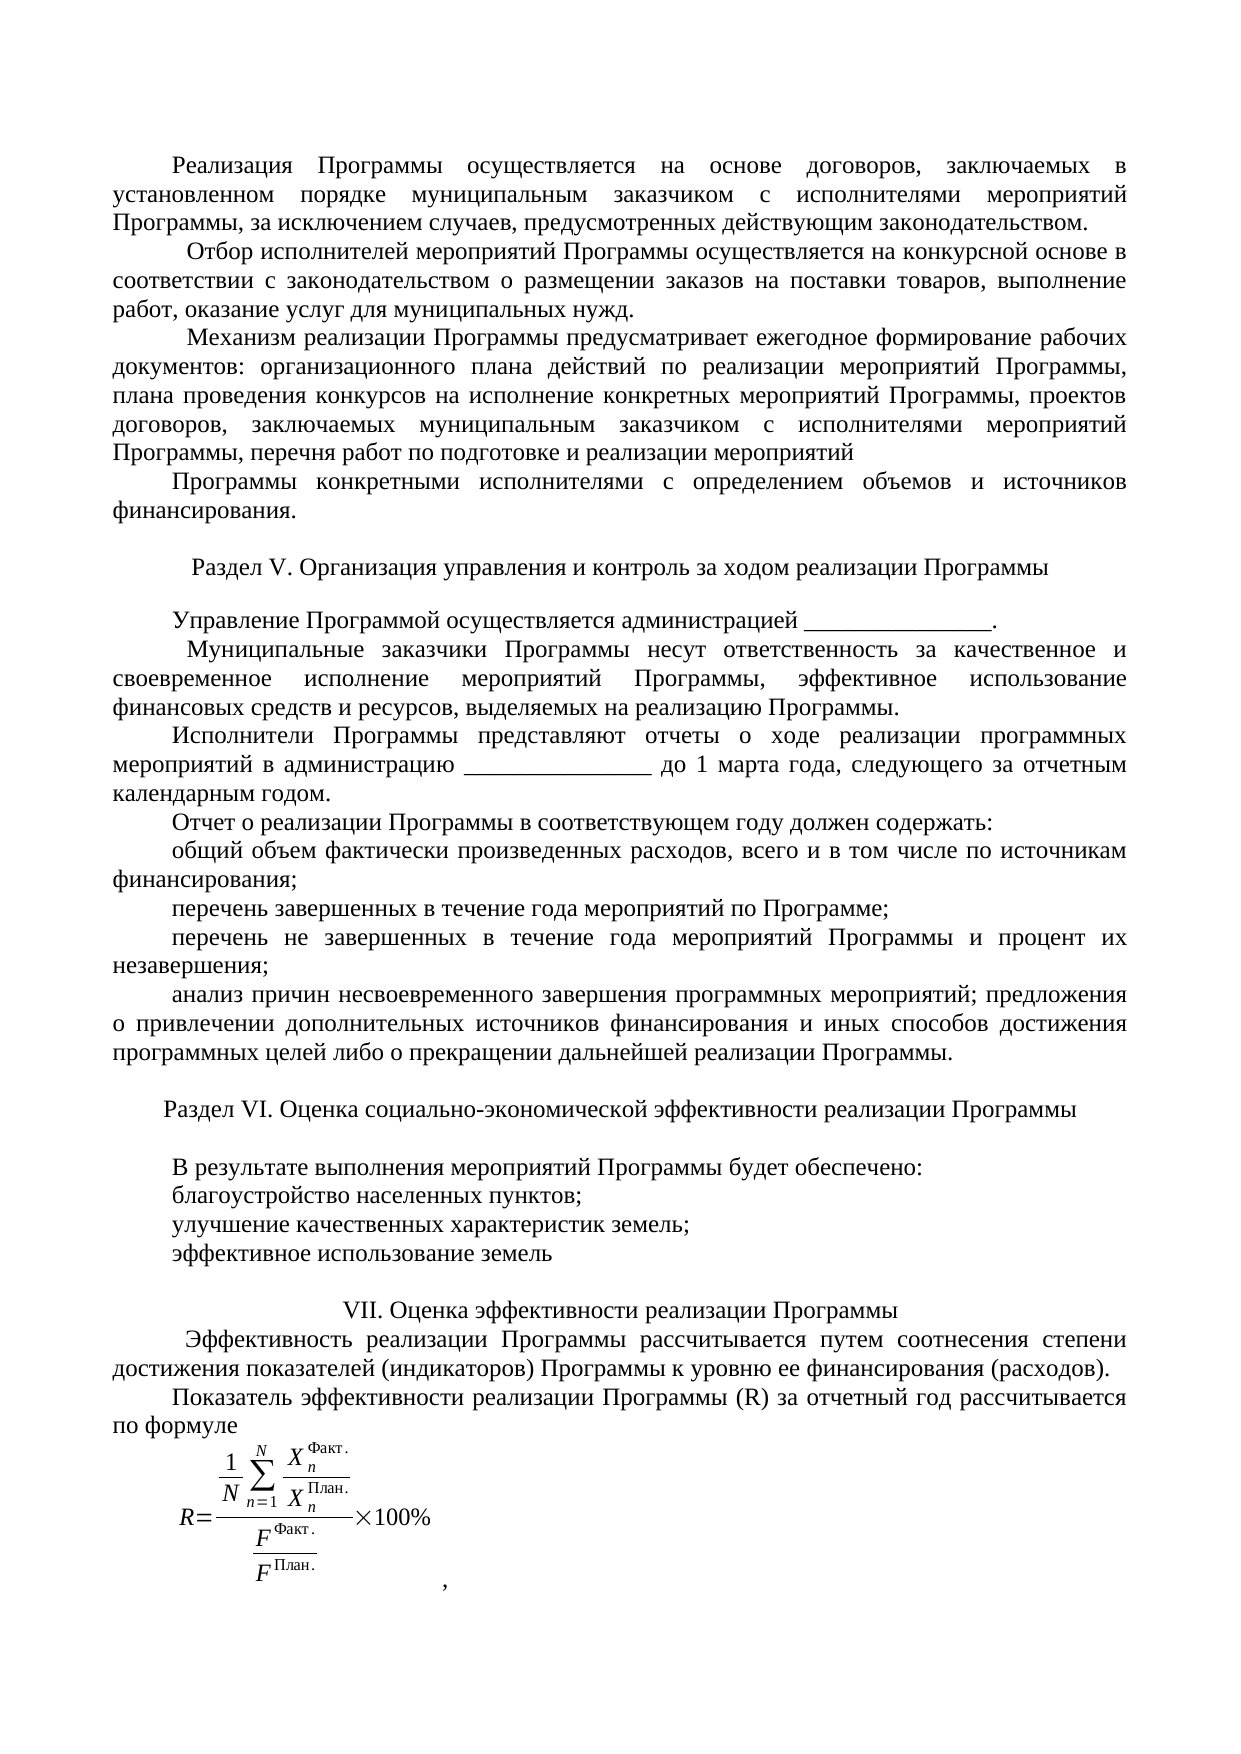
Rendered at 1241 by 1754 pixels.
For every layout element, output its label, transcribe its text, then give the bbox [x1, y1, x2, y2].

text Механизм реализации Программы предусматривает ежегодное формирование рабочих документов: организационного плана действий по реализации мероприятий Программы, плана проведения конкурсов на исполнение конкретных мероприятий Программы, проектов договоров, заключаемых муниципальным заказчиком с исполнителями мероприятий Программы, перечня работ по подготовке и реализации мероприятий [112, 322, 1128, 466]
text В результате выполнения мероприятий Программы будет обеспечено: [112, 1152, 1128, 1180]
text Эффективность реализации Программы рассчитывается путем соотнесения степени достижения показателей (индикаторов) Программы к уровню ее финансирования (расходов). [112, 1324, 1128, 1382]
text Раздел VI. Оценка социально-экономической эффективности реализации Программы [112, 1094, 1128, 1123]
text общий объем фактически произведенных расходов, всего и в том числе по источникам финансирования; [112, 835, 1128, 893]
text перечень завершенных в течение года мероприятий по Программе; [112, 893, 1128, 922]
text Программы конкретными исполнителями с определением объемов и источников финансирования. [112, 466, 1128, 524]
text Отбор исполнителей мероприятий Программы осуществляется на конкурсной основе в соответствии с законодательством о размещении заказов на поставки товаров, выполнение работ, оказание услуг для муниципальных нужд. [112, 236, 1128, 322]
text Муниципальные заказчики Программы несут ответственность за качественное и своевременное исполнение мероприятий Программы, эффективное использование финансовых средств и ресурсов, выделяемых на реализацию Программы. [112, 634, 1128, 720]
text благоустройство населенных пунктов; [112, 1180, 1128, 1209]
text улучшение качественных характеристик земель; [112, 1209, 1128, 1238]
text Отчет о реализации Программы в соответствующем году должен содержать: [112, 807, 1128, 835]
text эффективное использование земель [112, 1238, 1128, 1267]
text Реализация Программы осуществляется на основе договоров, заключаемых в установленном порядке муниципальным заказчиком с исполнителями мероприятий Программы, за исключением случаев, предусмотренных действующим законодательством. [112, 150, 1128, 236]
text VII. Оценка эффективности реализации Программы [112, 1295, 1128, 1324]
text , [112, 1439, 1128, 1593]
text Показатель эффективности реализации Программы (R) за отчетный год рассчитывается по формуле [112, 1382, 1128, 1439]
text Раздел V. Организация управления и контроль за ходом реализации Программы [112, 552, 1128, 581]
text анализ причин несвоевременного завершения программных мероприятий; предложения о привлечении дополнительных источников финансирования и иных способов достижения программных целей либо о прекращении дальнейшей реализации Программы. [112, 979, 1128, 1065]
text перечень не завершенных в течение года мероприятий Программы и процент их незавершения; [112, 922, 1128, 979]
text Исполнители Программы представляют отчеты о ходе реализации программных мероприятий в администрацию _______________ до 1 марта года, следующего за отчетным календарным годом. [112, 720, 1128, 807]
text Управление Программой осуществляется администрацией _______________. [112, 605, 1128, 634]
